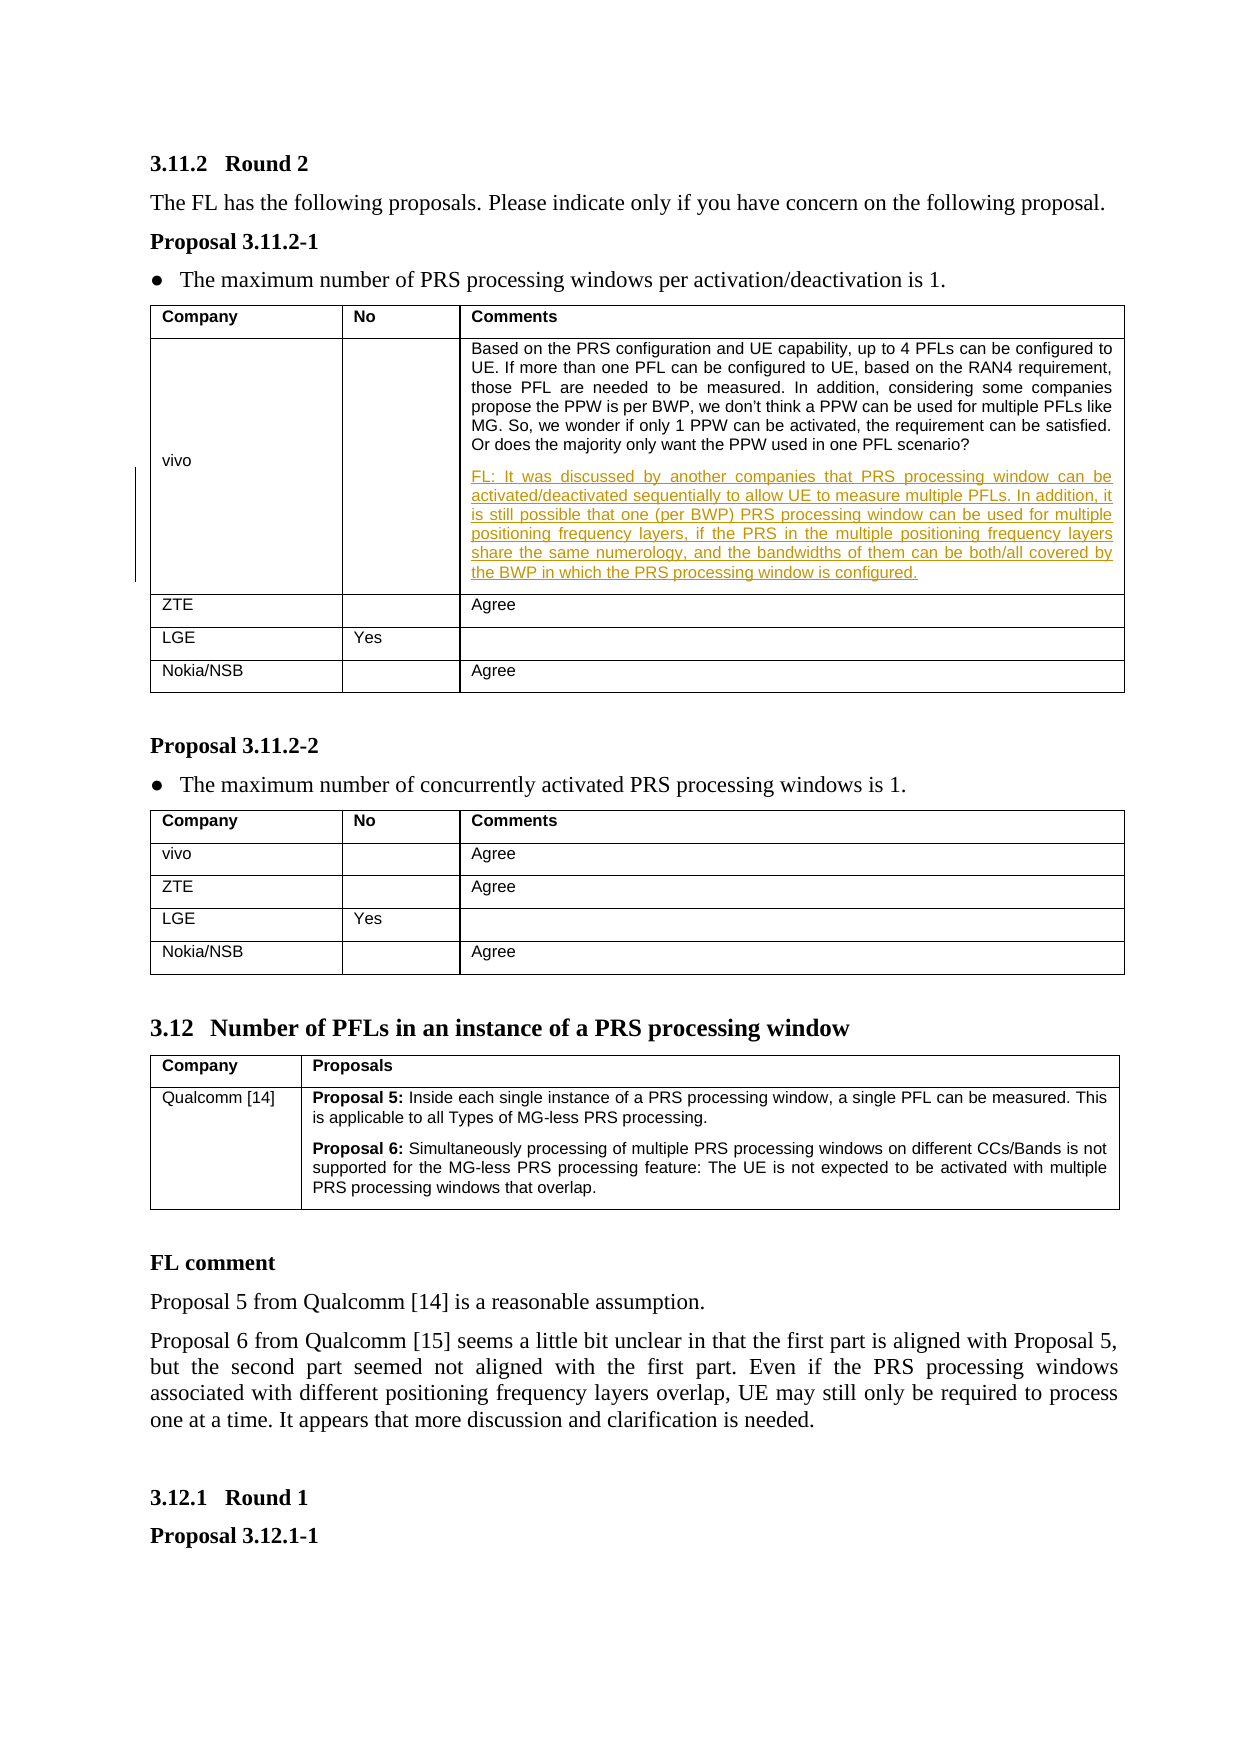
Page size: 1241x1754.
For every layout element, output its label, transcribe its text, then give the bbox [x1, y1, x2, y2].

subtitle Proposal 3.11.2-2 [150, 732, 1120, 758]
table_header No [343, 306, 459, 338]
table_header Proposals [302, 1056, 1119, 1087]
table_cell Nokia/NSB [151, 661, 342, 692]
table_cell LGE [151, 909, 342, 941]
table_header Company [151, 1056, 301, 1087]
text Proposal 5 from Qualcomm [14] is a reasonable assumption. [150, 1288, 1120, 1314]
table_cell Qualcomm [14] [151, 1088, 301, 1209]
subtitle Round 1 [150, 1483, 1120, 1510]
table_header Comments [461, 306, 1124, 338]
table_cell ZTE [151, 876, 342, 908]
table_cell LGE [151, 628, 342, 659]
table_cell [343, 844, 459, 875]
table_cell [461, 628, 1124, 659]
table_cell Agree [461, 942, 1124, 973]
text The maximum number of PRS processing windows per activation/deactivation is 1. [150, 267, 1120, 293]
table_cell ZTE [151, 595, 342, 627]
subtitle Number of PFLs in an instance of a PRS processing window [150, 1013, 1120, 1042]
table_cell Yes [343, 909, 459, 941]
table_cell [343, 942, 459, 973]
table_cell Agree [461, 844, 1124, 875]
table_header Company [151, 306, 342, 338]
table_header Company [151, 811, 342, 843]
table_cell [343, 339, 459, 594]
text Proposal 3.12.1-1 [150, 1522, 1120, 1549]
subtitle Proposal 3.11.2-1 [150, 228, 1120, 254]
table_cell Nokia/NSB [151, 942, 342, 973]
table_header No [343, 811, 459, 843]
table_header Comments [461, 811, 1124, 843]
table_cell Yes [343, 628, 459, 659]
table_cell Proposal 5: Inside each single instance of a PRS processing window, a single PFL can be measured. This is applicable to all Types of MG-less PRS processing. Proposal 6: Simultaneously processing of multiple PRS processing windows on different CCs/Bands is not supported for the MG-less PRS processing feature: The UE is not expected to be activated with multiple PRS processing windows that overlap. [302, 1088, 1119, 1209]
table_cell [343, 595, 459, 627]
table_cell Agree [461, 661, 1124, 692]
table_cell Based on the PRS configuration and UE capability, up to 4 PFLs can be configured to UE. If more than one PFL can be configured to UE, based on the RAN4 requirement, those PFL are needed to be measured. In addition, considering some companies propose the PPW is per BWP, we don’t think a PPW can be used for multiple PFLs like MG. So, we wonder if only 1 PPW can be activated, the requirement can be satisfied. Or does the majority only want the PPW used in one PFL scenario? [461, 339, 1124, 594]
table_cell Agree [461, 595, 1124, 627]
table_cell [343, 661, 459, 692]
table_cell [461, 909, 1124, 941]
table_cell vivo [151, 339, 342, 594]
subtitle Round 2 [150, 150, 1120, 176]
text Proposal 6 from Qualcomm [15] seems a little bit unclear in that the first part is aligned with Proposal 5, but the second part seemed not aligned with the first part. Even if the PRS processing windows associated with different positioning frequency layers overlap, UE may still only be required to process one at a time. It appears that more discussion and clarification is needed. [150, 1327, 1120, 1432]
text The maximum number of concurrently activated PRS processing windows is 1. [150, 771, 1120, 797]
table_cell Agree [461, 876, 1124, 908]
table_cell vivo [151, 844, 342, 875]
table_cell [343, 876, 459, 908]
text FL comment [150, 1249, 1120, 1275]
text The FL has the following proposals. Please indicate only if you have concern on the following proposal. [150, 189, 1120, 215]
